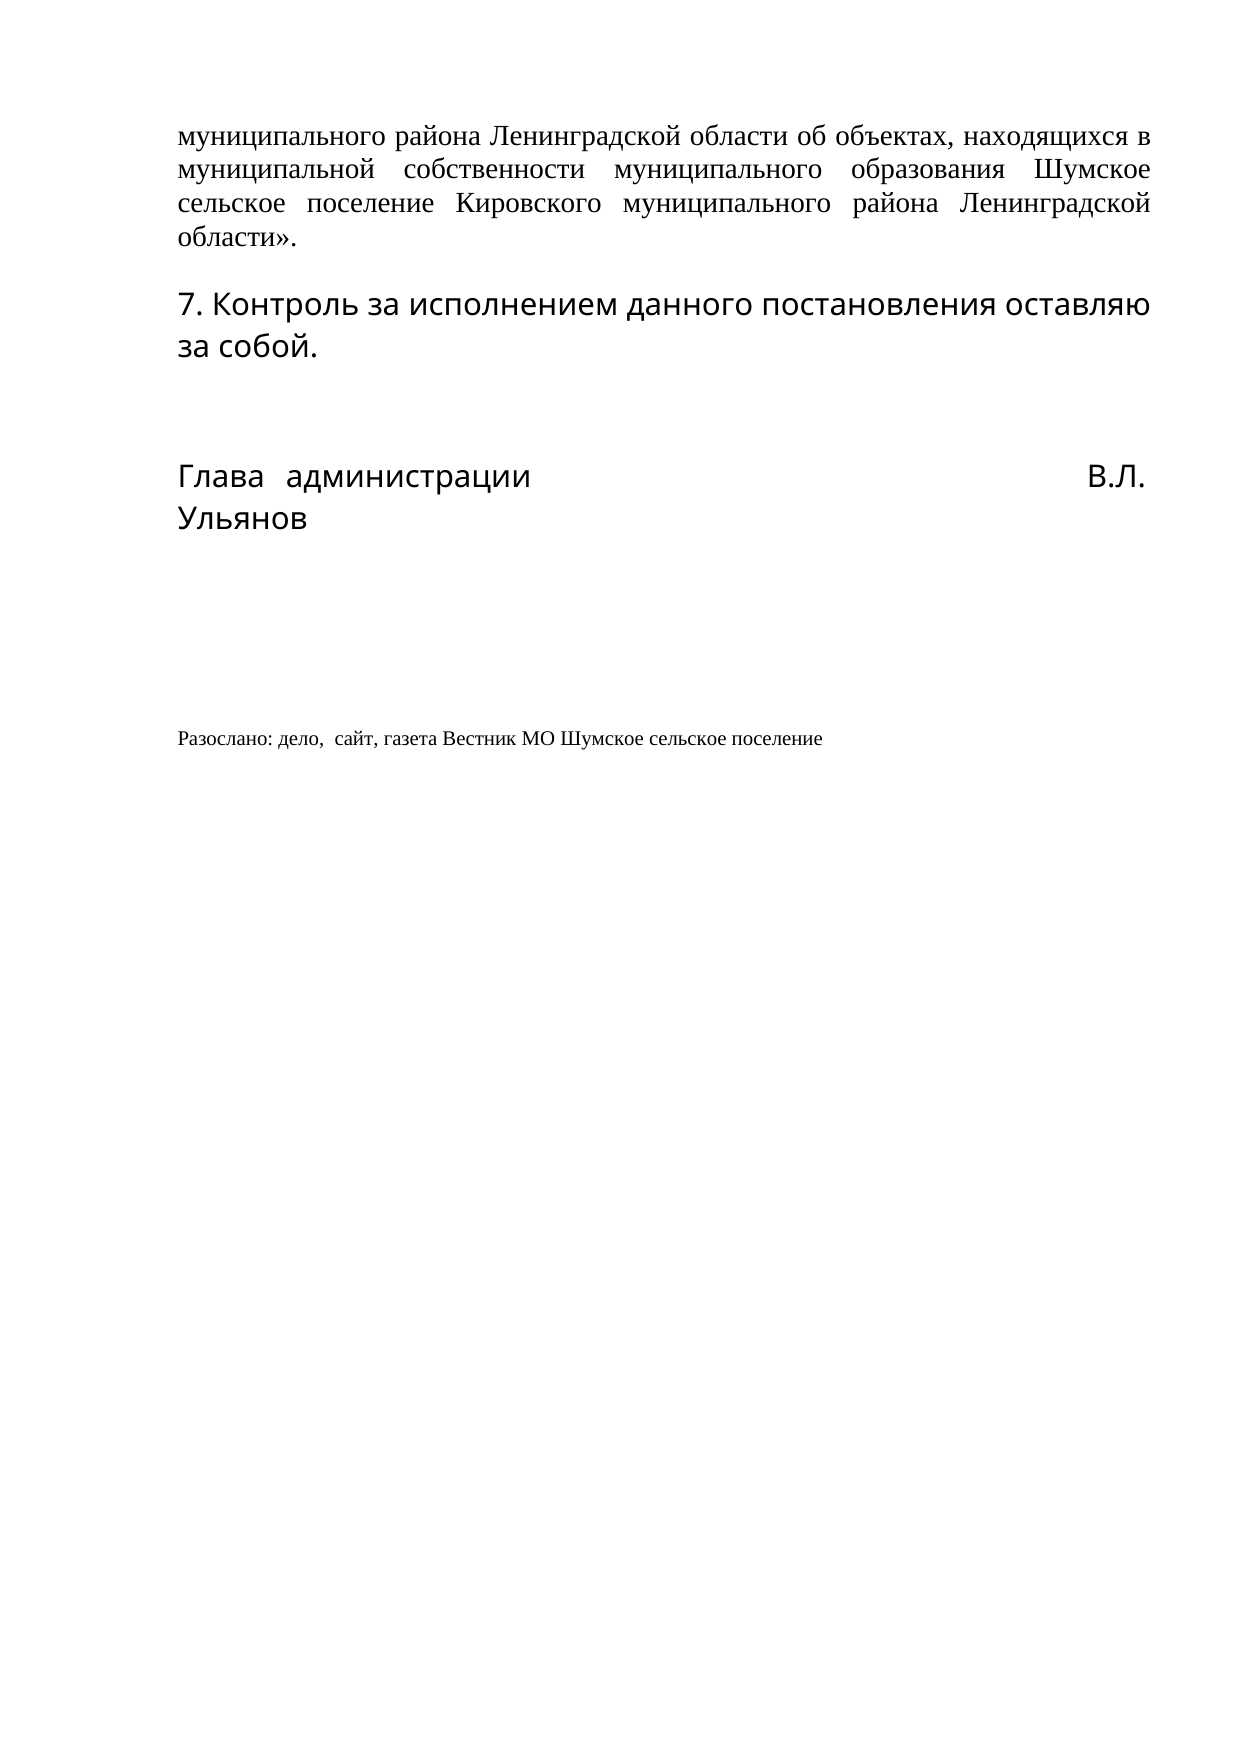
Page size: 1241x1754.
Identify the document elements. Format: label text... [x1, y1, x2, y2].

text 7. Контроль за исполнением данного постановления оставляю за собой. [177, 281, 1152, 367]
text Разослано: дело, сайт, газета Вестник МО Шумское сельское поселение [177, 726, 1152, 750]
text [177, 118, 1152, 252]
text Глава администрации В.Л. Ульянов [177, 454, 1152, 539]
